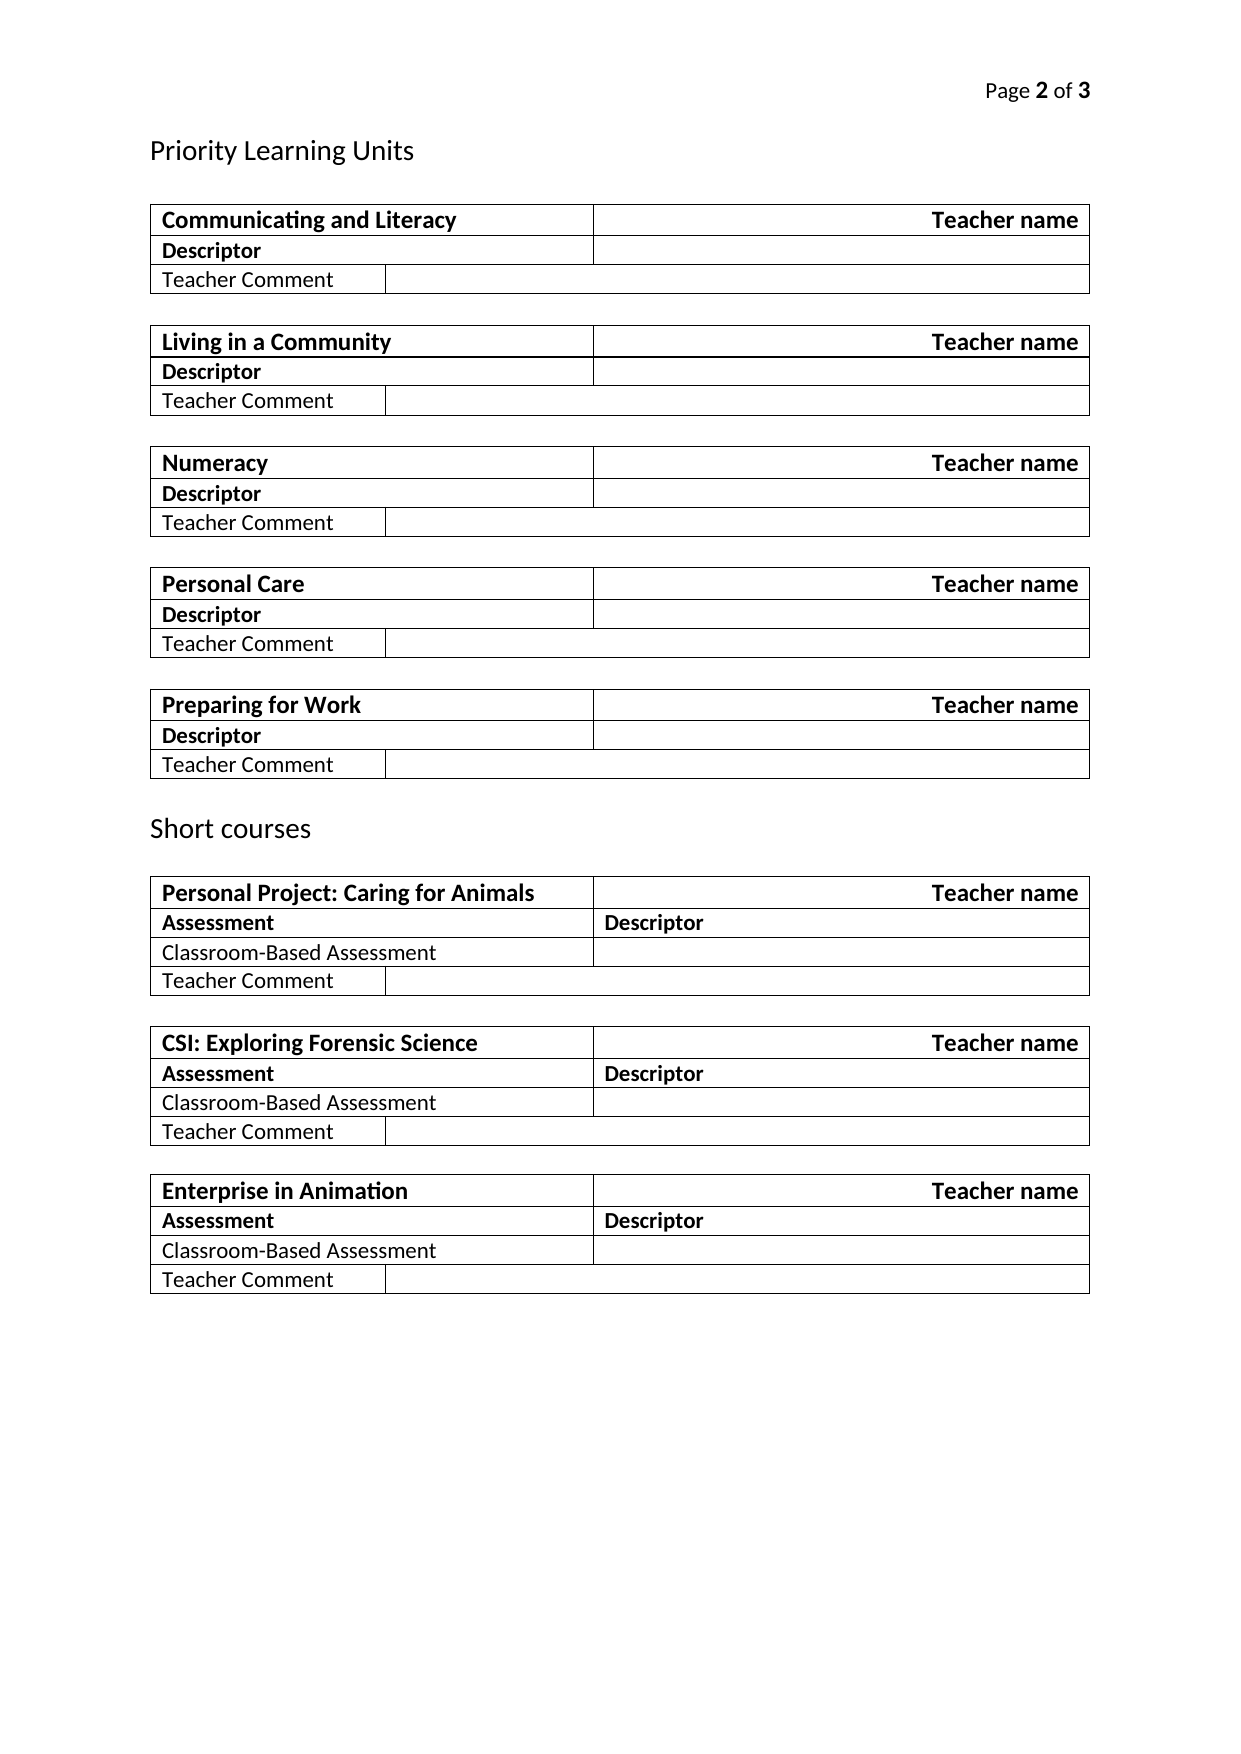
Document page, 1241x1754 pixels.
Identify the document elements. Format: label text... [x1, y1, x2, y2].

table_cell Teacher Comment [151, 967, 385, 995]
table_cell [594, 938, 1089, 966]
table_cell Descriptor [151, 721, 593, 749]
table_cell Classroom-Based Assessment [151, 1236, 593, 1264]
table_header Teacher name [594, 1027, 1089, 1058]
table_cell [386, 1117, 1089, 1145]
table_header Teacher name [594, 690, 1089, 720]
table_cell [594, 1236, 1089, 1264]
table_cell Teacher Comment [151, 629, 385, 657]
table_cell Assessment [151, 1207, 593, 1235]
table_cell Teacher Comment [151, 1117, 385, 1145]
table_header Teacher name [594, 326, 1089, 356]
table_header CSI: Exploring Forensic Science [151, 1027, 593, 1058]
table_header Numeracy [151, 447, 593, 478]
table_cell [386, 629, 1089, 657]
table_header Teacher name [594, 205, 1089, 235]
table_cell Descriptor [594, 909, 1089, 937]
table_cell [386, 1265, 1089, 1293]
table_header Personal Project: Caring for Animals [151, 877, 593, 907]
table_cell Assessment [151, 1059, 593, 1087]
table_cell [594, 479, 1089, 507]
table_cell Teacher Comment [151, 508, 385, 536]
table_cell Teacher Comment [151, 1265, 385, 1293]
table_header Living in a Community [151, 326, 593, 356]
table_cell Assessment [151, 909, 593, 937]
table_cell [386, 386, 1089, 414]
table_header Enterprise in Animation [151, 1175, 593, 1206]
table_cell Descriptor [151, 479, 593, 507]
table_cell Teacher Comment [151, 386, 385, 414]
table_cell Teacher Comment [151, 265, 385, 293]
table_cell [386, 750, 1089, 778]
table_cell Classroom-Based Assessment [151, 938, 593, 966]
table_cell [594, 236, 1089, 264]
table_header Teacher name [594, 1175, 1089, 1206]
table_cell [386, 967, 1089, 995]
table_cell Classroom-Based Assessment [151, 1088, 593, 1116]
table_header Teacher name [594, 447, 1089, 478]
text Priority Learning Units [150, 132, 1090, 168]
text Short courses [150, 810, 1090, 845]
table_cell [594, 358, 1089, 385]
table_cell Descriptor [151, 358, 593, 385]
table_cell [386, 508, 1089, 536]
table_header Preparing for Work [151, 690, 593, 720]
table_cell Descriptor [594, 1207, 1089, 1235]
table_header Personal Care [151, 568, 593, 599]
table_cell Descriptor [151, 600, 593, 628]
table_cell [386, 265, 1089, 293]
table_header Teacher name [594, 877, 1089, 907]
table_cell Descriptor [151, 236, 593, 264]
table_cell [594, 600, 1089, 628]
table_cell Descriptor [594, 1059, 1089, 1087]
table_cell Teacher Comment [151, 750, 385, 778]
table_header Communicating and Literacy [151, 205, 593, 235]
table_cell [594, 721, 1089, 749]
table_cell [594, 1088, 1089, 1116]
table_header Teacher name [594, 568, 1089, 599]
